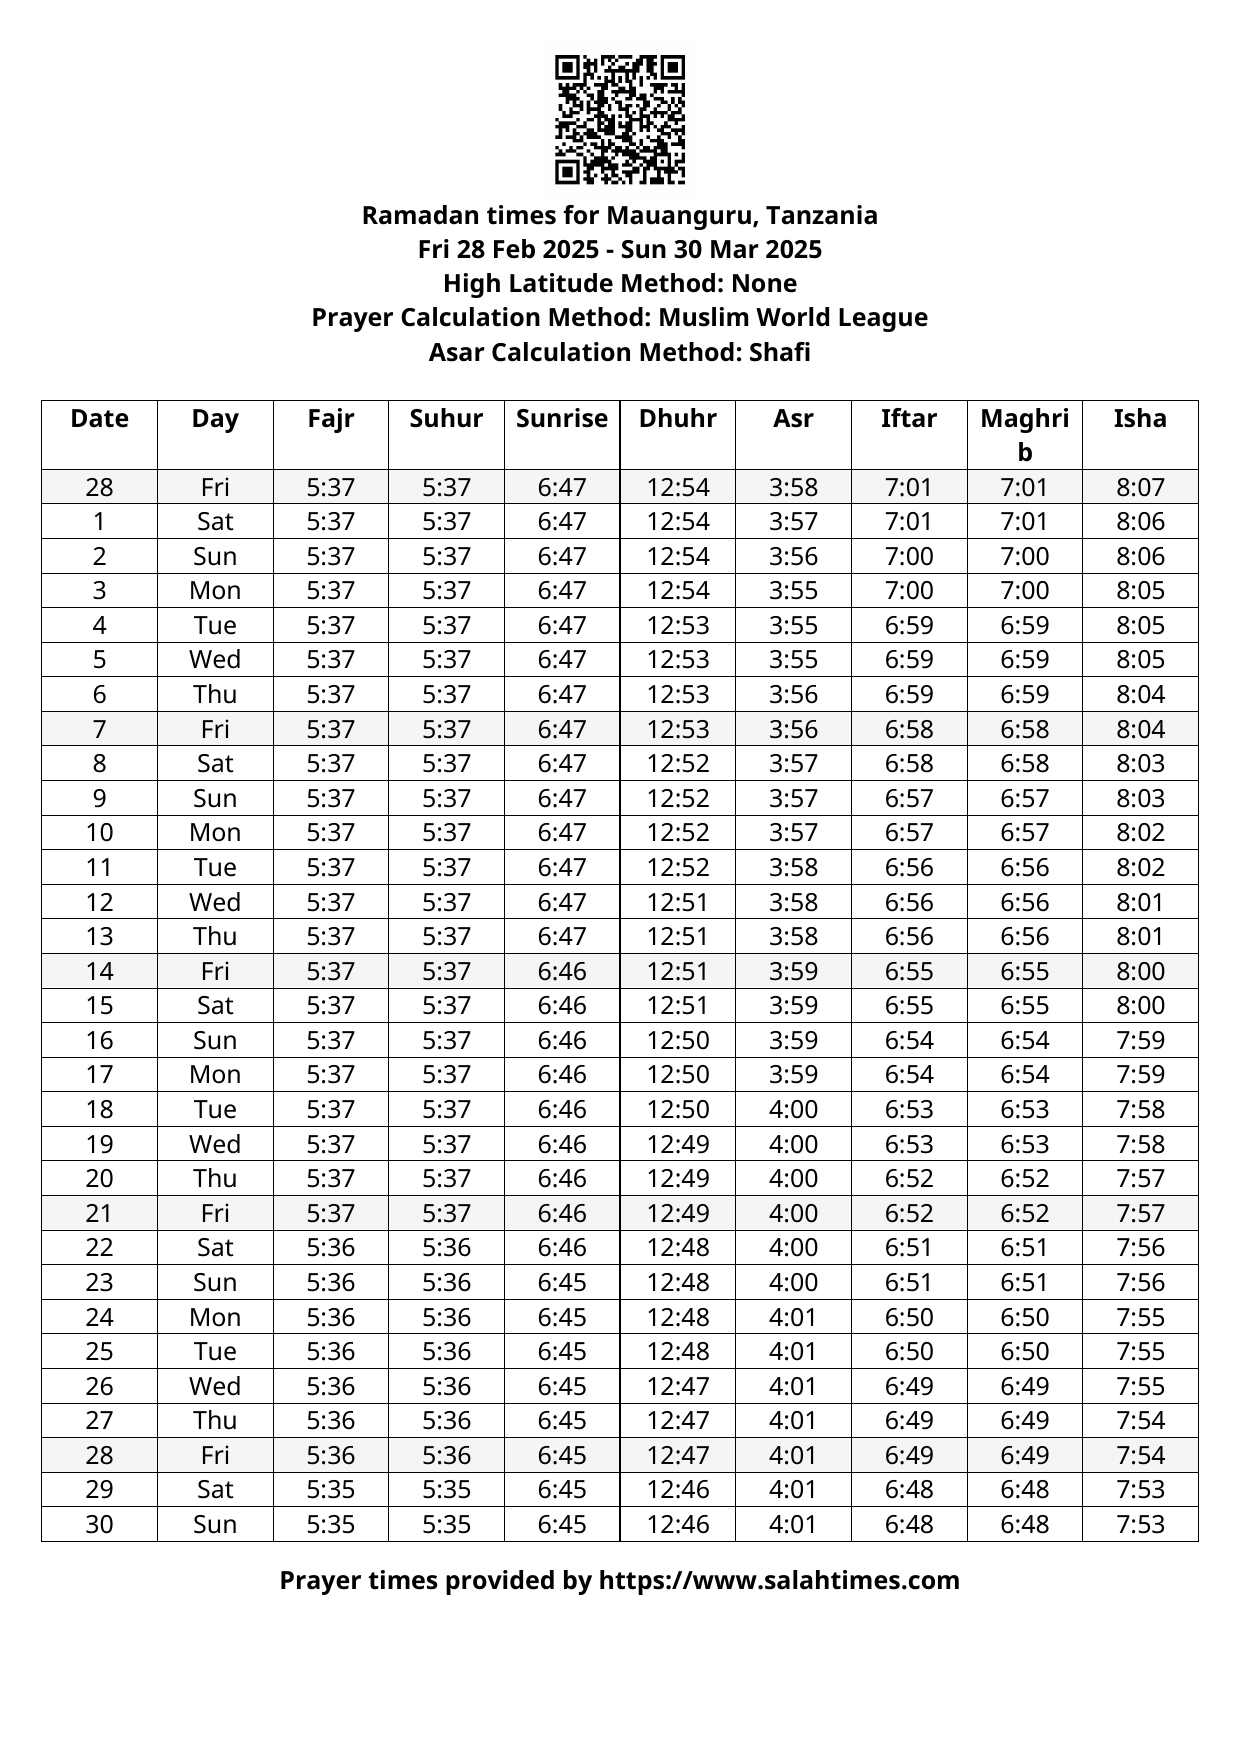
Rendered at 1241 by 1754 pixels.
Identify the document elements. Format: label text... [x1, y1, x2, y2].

table_cell 8:00 [1083, 954, 1198, 987]
table_cell 7:55 [1083, 1369, 1198, 1402]
table_cell 3:59 [736, 1058, 851, 1091]
table_cell 2 [42, 539, 157, 572]
table_cell Mon [158, 1058, 273, 1091]
table_cell 6:49 [968, 1404, 1082, 1437]
table_cell 12:51 [621, 885, 735, 918]
table_cell 5:36 [389, 1334, 504, 1368]
table_cell 3:55 [736, 643, 851, 676]
table_cell 12:51 [621, 954, 735, 987]
table_cell 6:59 [852, 677, 967, 711]
table_cell 24 [42, 1300, 157, 1333]
table_cell 6:46 [505, 1127, 619, 1160]
table_cell 6:49 [968, 1438, 1082, 1472]
table_cell 28 [42, 470, 157, 503]
table_cell 5:37 [389, 781, 504, 814]
table_cell 6:47 [505, 712, 619, 745]
table_cell Sat [158, 746, 273, 780]
table_cell 29 [42, 1473, 157, 1506]
table_cell 6:49 [852, 1369, 967, 1402]
table_cell 9 [42, 781, 157, 814]
table_cell 7:59 [1083, 1058, 1198, 1091]
table_header Isha [1083, 401, 1198, 469]
table_cell 3:57 [736, 781, 851, 814]
table_cell Tue [158, 1092, 273, 1126]
table_cell 12:49 [621, 1196, 735, 1229]
table_cell 6:47 [505, 816, 619, 849]
table_cell 7:55 [1083, 1334, 1198, 1368]
table_cell 12:47 [621, 1404, 735, 1437]
table_cell 15 [42, 989, 157, 1022]
table_cell 10 [42, 816, 157, 849]
table_cell 5:37 [389, 1161, 504, 1195]
table_cell 6:46 [505, 954, 619, 987]
table_cell 8:03 [1083, 781, 1198, 814]
table_cell 4:01 [736, 1300, 851, 1333]
table_cell 7:01 [852, 504, 967, 538]
table_cell 7:00 [968, 539, 1082, 572]
table_cell 5:36 [389, 1265, 504, 1299]
table_cell 30 [42, 1507, 157, 1541]
table_cell 6:45 [505, 1473, 619, 1506]
table_cell 3:55 [736, 574, 851, 607]
table_cell 7:00 [852, 574, 967, 607]
table_cell 5:37 [389, 885, 504, 918]
table_cell 8:06 [1083, 539, 1198, 572]
table_cell 12:46 [621, 1473, 735, 1506]
table_cell 5:37 [389, 1196, 504, 1229]
table_cell Sun [158, 539, 273, 572]
table_cell 12:52 [621, 746, 735, 780]
table_cell 6:47 [505, 850, 619, 884]
table_cell 28 [42, 1438, 157, 1472]
table_cell 6:50 [852, 1334, 967, 1368]
table_cell 3:55 [736, 608, 851, 642]
table_cell 5:37 [274, 850, 388, 884]
table_header Suhur [389, 401, 504, 469]
table_cell 6:48 [852, 1507, 967, 1541]
table_cell 6:53 [968, 1092, 1082, 1126]
table_cell 5:36 [274, 1404, 388, 1437]
table_cell 7:00 [968, 574, 1082, 607]
table_cell 5:37 [274, 643, 388, 676]
text High Latitude Method: None [42, 266, 1198, 300]
table_cell 6:47 [505, 781, 619, 814]
table_cell 5:37 [389, 677, 504, 711]
table_cell 11 [42, 850, 157, 884]
table_cell 16 [42, 1023, 157, 1057]
table_cell 5:37 [389, 1092, 504, 1126]
table_cell 7:57 [1083, 1161, 1198, 1195]
table_cell 18 [42, 1092, 157, 1126]
table_cell 5:37 [274, 989, 388, 1022]
table_cell 6:52 [968, 1161, 1082, 1195]
table_cell 27 [42, 1404, 157, 1437]
table_cell 5:35 [389, 1473, 504, 1506]
table_cell 12:54 [621, 504, 735, 538]
table_cell 4:00 [736, 1127, 851, 1160]
table_cell 6:54 [852, 1058, 967, 1091]
table_cell 7:57 [1083, 1196, 1198, 1229]
table_cell Thu [158, 1161, 273, 1195]
table_cell 7:53 [1083, 1507, 1198, 1541]
table_cell Fri [158, 954, 273, 987]
table_cell 6:49 [852, 1438, 967, 1472]
table_cell 5:37 [389, 608, 504, 642]
table_cell 6:46 [505, 1092, 619, 1126]
table_cell 5:37 [274, 677, 388, 711]
table_cell 5:37 [389, 712, 504, 745]
table_cell 6:49 [968, 1369, 1082, 1402]
table_cell 6:59 [968, 608, 1082, 642]
table_cell 12:53 [621, 712, 735, 745]
table_cell 6:56 [968, 885, 1082, 918]
table_cell 12:47 [621, 1369, 735, 1402]
table_cell 5:37 [274, 781, 388, 814]
table_cell 12:52 [621, 781, 735, 814]
table_cell Sat [158, 1231, 273, 1264]
table_cell Mon [158, 1300, 273, 1333]
table_cell 4:01 [736, 1473, 851, 1506]
table_cell 6:54 [852, 1023, 967, 1057]
table_cell 6:47 [505, 470, 619, 503]
table_cell Tue [158, 608, 273, 642]
table_cell 8:01 [1083, 919, 1198, 953]
table_cell Sat [158, 1473, 273, 1506]
table_cell Wed [158, 643, 273, 676]
table_cell 25 [42, 1334, 157, 1368]
table_cell 7 [42, 712, 157, 745]
table_cell 5:36 [274, 1334, 388, 1368]
table_cell 5:37 [389, 1127, 504, 1160]
table_cell Tue [158, 850, 273, 884]
table_header Fajr [274, 401, 388, 469]
table_cell 6:55 [968, 954, 1082, 987]
table_cell 5:37 [389, 850, 504, 884]
table_cell 5:36 [274, 1300, 388, 1333]
table_cell 6:53 [852, 1092, 967, 1126]
table_cell 20 [42, 1161, 157, 1195]
table_header Sunrise [505, 401, 619, 469]
table_cell 6:51 [968, 1265, 1082, 1299]
table_cell 8:07 [1083, 470, 1198, 503]
table_cell 7:58 [1083, 1092, 1198, 1126]
table_cell 6:58 [968, 712, 1082, 745]
table_cell 8:04 [1083, 677, 1198, 711]
table_cell 5:37 [389, 989, 504, 1022]
table_cell 6:59 [968, 643, 1082, 676]
table_cell 3:59 [736, 989, 851, 1022]
table_cell 5:37 [274, 954, 388, 987]
text Prayer times provided by https://www.salahtimes.com [42, 1563, 1198, 1597]
table_header Date [42, 401, 157, 469]
table_cell 6:52 [968, 1196, 1082, 1229]
table_cell 12:53 [621, 677, 735, 711]
table_cell 7:01 [968, 504, 1082, 538]
text Prayer Calculation Method: Muslim World League [42, 300, 1198, 334]
table_cell 6:55 [852, 989, 967, 1022]
table_cell 5:37 [274, 504, 388, 538]
table_cell 5:37 [274, 470, 388, 503]
table_cell 6:45 [505, 1265, 619, 1299]
table_cell Sun [158, 1507, 273, 1541]
table_cell 6:57 [852, 816, 967, 849]
table_cell 6:45 [505, 1369, 619, 1402]
table_header Maghrib [968, 401, 1082, 469]
table_header Day [158, 401, 273, 469]
table_cell 6:47 [505, 539, 619, 572]
table_cell 5:37 [274, 746, 388, 780]
table_cell 6:55 [968, 989, 1082, 1022]
table_header Iftar [852, 401, 967, 469]
text Fri 28 Feb 2025 - Sun 30 Mar 2025 [42, 232, 1198, 266]
table_cell 6:58 [968, 746, 1082, 780]
table_cell 6:51 [852, 1265, 967, 1299]
table_cell 12:47 [621, 1438, 735, 1472]
table_cell 5:37 [389, 470, 504, 503]
table_cell 7:00 [852, 539, 967, 572]
table_cell Thu [158, 677, 273, 711]
table_cell 5:37 [389, 504, 504, 538]
table_cell 5:37 [274, 1161, 388, 1195]
table_cell 4:00 [736, 1265, 851, 1299]
table_cell 6:46 [505, 1058, 619, 1091]
table_cell 8:05 [1083, 574, 1198, 607]
table_cell 6:46 [505, 1231, 619, 1264]
table_cell 3:59 [736, 954, 851, 987]
table_cell 6:53 [968, 1127, 1082, 1160]
table_cell Thu [158, 919, 273, 953]
table_cell 12:54 [621, 574, 735, 607]
table_cell 5:35 [389, 1507, 504, 1541]
table_cell Wed [158, 1369, 273, 1402]
table_cell 5:37 [274, 816, 388, 849]
table_cell Wed [158, 885, 273, 918]
table_cell 5:36 [389, 1438, 504, 1472]
table_cell 5:36 [274, 1369, 388, 1402]
table_cell 4:01 [736, 1438, 851, 1472]
table_cell Tue [158, 1334, 273, 1368]
table_cell 6:46 [505, 1196, 619, 1229]
table_cell 5:37 [274, 1023, 388, 1057]
table_cell 6:56 [852, 850, 967, 884]
table_cell 4:01 [736, 1404, 851, 1437]
table_cell 5:35 [274, 1473, 388, 1506]
table_cell Wed [158, 1127, 273, 1160]
table_cell 6:46 [505, 1161, 619, 1195]
table_cell 12:50 [621, 1092, 735, 1126]
table_cell 5:36 [274, 1231, 388, 1264]
table_cell 6:52 [852, 1196, 967, 1229]
table_cell 8:00 [1083, 989, 1198, 1022]
table_cell 6:56 [852, 885, 967, 918]
table_cell 6:50 [968, 1300, 1082, 1333]
table_cell 12:46 [621, 1507, 735, 1541]
table_cell 6:45 [505, 1507, 619, 1541]
table_cell 3:58 [736, 885, 851, 918]
table_header Dhuhr [621, 401, 735, 469]
table_cell 6:57 [968, 816, 1082, 849]
table_cell 3:58 [736, 850, 851, 884]
table_cell 12 [42, 885, 157, 918]
table_cell 6:46 [505, 1023, 619, 1057]
table_cell 6:46 [505, 989, 619, 1022]
text Ramadan times for Mauanguru, Tanzania [42, 198, 1198, 232]
table_cell Fri [158, 1438, 273, 1472]
table_header Asr [736, 401, 851, 469]
table_cell 4:00 [736, 1231, 851, 1264]
table_cell Mon [158, 816, 273, 849]
table_cell 6:50 [852, 1300, 967, 1333]
table_cell 6:47 [505, 574, 619, 607]
table_cell 8:04 [1083, 712, 1198, 745]
table_cell 5:37 [274, 608, 388, 642]
table_cell 12:52 [621, 816, 735, 849]
table_cell 19 [42, 1127, 157, 1160]
table_cell 6:48 [968, 1473, 1082, 1506]
table_cell 6:56 [852, 919, 967, 953]
table_cell 14 [42, 954, 157, 987]
table_cell 6:47 [505, 643, 619, 676]
table_cell 5:37 [274, 539, 388, 572]
table_cell 7:01 [968, 470, 1082, 503]
text Asar Calculation Method: Shafi [42, 334, 1198, 368]
table_cell 13 [42, 919, 157, 953]
table_cell 6:54 [968, 1023, 1082, 1057]
table_cell 12:54 [621, 470, 735, 503]
table_cell 6:47 [505, 919, 619, 953]
table_cell 8 [42, 746, 157, 780]
table_cell 5:37 [389, 1058, 504, 1091]
table_cell 5:37 [389, 574, 504, 607]
table_cell Sat [158, 504, 273, 538]
table_cell 4:00 [736, 1161, 851, 1195]
table_cell 7:54 [1083, 1438, 1198, 1472]
table_cell 6:45 [505, 1334, 619, 1368]
table_cell 12:48 [621, 1334, 735, 1368]
table_cell 8:05 [1083, 608, 1198, 642]
table_cell 3:56 [736, 677, 851, 711]
table_cell 5:36 [389, 1369, 504, 1402]
table_cell 5:35 [274, 1507, 388, 1541]
table_cell 12:51 [621, 989, 735, 1022]
table_cell 6:51 [968, 1231, 1082, 1264]
table_cell 8:02 [1083, 816, 1198, 849]
table_cell Sat [158, 989, 273, 1022]
table_cell 3 [42, 574, 157, 607]
table_cell 5:36 [389, 1404, 504, 1437]
table_cell 7:58 [1083, 1127, 1198, 1160]
table_cell 12:54 [621, 539, 735, 572]
table_cell 3:58 [736, 470, 851, 503]
table_cell 8:05 [1083, 643, 1198, 676]
table_cell 3:56 [736, 539, 851, 572]
table_cell 5:36 [274, 1265, 388, 1299]
table_cell 6:59 [852, 643, 967, 676]
table_cell 22 [42, 1231, 157, 1264]
table_cell 6:48 [968, 1507, 1082, 1541]
table_cell 12:52 [621, 850, 735, 884]
table_cell 6:48 [852, 1473, 967, 1506]
table_cell 4:00 [736, 1092, 851, 1126]
table_cell Fri [158, 470, 273, 503]
table_cell 12:53 [621, 643, 735, 676]
table_cell 4:01 [736, 1507, 851, 1541]
table_cell 6:56 [968, 919, 1082, 953]
table_cell 8:01 [1083, 885, 1198, 918]
table_cell 6:59 [852, 608, 967, 642]
table_cell 4 [42, 608, 157, 642]
table_cell 1 [42, 504, 157, 538]
table_cell 6:51 [852, 1231, 967, 1264]
table_cell 7:56 [1083, 1265, 1198, 1299]
table_cell 5:37 [274, 919, 388, 953]
table_cell 6:52 [852, 1161, 967, 1195]
table_cell 5:37 [274, 712, 388, 745]
table_cell 21 [42, 1196, 157, 1229]
table_cell 6:57 [852, 781, 967, 814]
table_cell 3:59 [736, 1023, 851, 1057]
table_cell 6:59 [968, 677, 1082, 711]
table_cell 7:55 [1083, 1300, 1198, 1333]
table_cell 7:56 [1083, 1231, 1198, 1264]
table_cell 5:37 [389, 919, 504, 953]
picture [542, 41, 699, 198]
table_cell 5:37 [274, 1058, 388, 1091]
table_cell 5:37 [389, 816, 504, 849]
table_cell 3:57 [736, 816, 851, 849]
table_cell 12:50 [621, 1023, 735, 1057]
table_cell 7:54 [1083, 1404, 1198, 1437]
table_cell 26 [42, 1369, 157, 1402]
table_cell Fri [158, 1196, 273, 1229]
table_cell 17 [42, 1058, 157, 1091]
table_cell Thu [158, 1404, 273, 1437]
table_cell 6:47 [505, 885, 619, 918]
table_cell 5:37 [274, 885, 388, 918]
table_cell 6:45 [505, 1438, 619, 1472]
table_cell 6:47 [505, 504, 619, 538]
table_cell 3:57 [736, 504, 851, 538]
table_cell 7:59 [1083, 1023, 1198, 1057]
table_cell 7:53 [1083, 1473, 1198, 1506]
table_cell 12:50 [621, 1058, 735, 1091]
table_cell 5:36 [389, 1300, 504, 1333]
table_cell 5:37 [389, 643, 504, 676]
table_cell 6:55 [852, 954, 967, 987]
table_cell 5:37 [389, 746, 504, 780]
table_cell 8:06 [1083, 504, 1198, 538]
table_cell Fri [158, 712, 273, 745]
table_cell 6:54 [968, 1058, 1082, 1091]
table_cell 3:57 [736, 746, 851, 780]
table_cell 6 [42, 677, 157, 711]
table_cell 7:01 [852, 470, 967, 503]
table_cell 6:45 [505, 1404, 619, 1437]
table_cell 6:50 [968, 1334, 1082, 1368]
table_cell 5:36 [274, 1438, 388, 1472]
table_cell 6:49 [852, 1404, 967, 1437]
table_cell 12:48 [621, 1231, 735, 1264]
table_cell 5:37 [389, 954, 504, 987]
table_cell 8:02 [1083, 850, 1198, 884]
table_cell 5 [42, 643, 157, 676]
table_cell 5:37 [274, 574, 388, 607]
table_cell 12:51 [621, 919, 735, 953]
table_cell 5:37 [274, 1196, 388, 1229]
table_cell 8:03 [1083, 746, 1198, 780]
table_cell 4:00 [736, 1196, 851, 1229]
table_cell 3:58 [736, 919, 851, 953]
table_cell 6:53 [852, 1127, 967, 1160]
table_cell 6:47 [505, 746, 619, 780]
table_cell 6:45 [505, 1300, 619, 1333]
table_cell 12:48 [621, 1265, 735, 1299]
table_cell 12:49 [621, 1127, 735, 1160]
table_cell 5:37 [389, 539, 504, 572]
table_cell 5:37 [274, 1127, 388, 1160]
table_cell 4:01 [736, 1334, 851, 1368]
table_cell 6:57 [968, 781, 1082, 814]
table_cell 23 [42, 1265, 157, 1299]
table_cell 6:56 [968, 850, 1082, 884]
table_cell 12:48 [621, 1300, 735, 1333]
table_cell Sun [158, 781, 273, 814]
table_cell 6:47 [505, 677, 619, 711]
table_cell 12:49 [621, 1161, 735, 1195]
table_cell 5:36 [389, 1231, 504, 1264]
table_cell Sun [158, 1265, 273, 1299]
table_cell 3:56 [736, 712, 851, 745]
table_cell 5:37 [389, 1023, 504, 1057]
table_cell Sun [158, 1023, 273, 1057]
table_cell 6:58 [852, 712, 967, 745]
table_cell 5:37 [274, 1092, 388, 1126]
table_cell 6:47 [505, 608, 619, 642]
table_cell Mon [158, 574, 273, 607]
table_cell 4:01 [736, 1369, 851, 1402]
table_cell 6:58 [852, 746, 967, 780]
table_cell 12:53 [621, 608, 735, 642]
